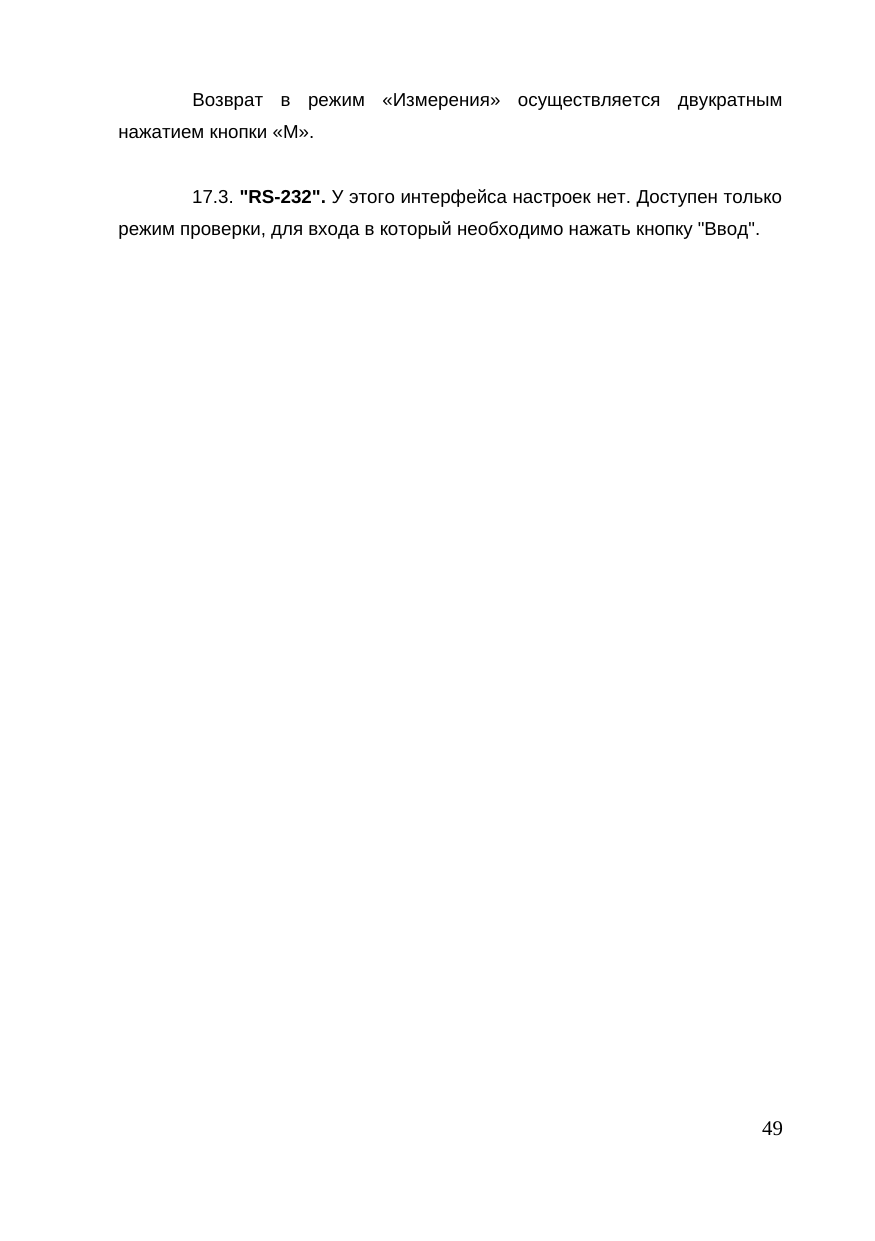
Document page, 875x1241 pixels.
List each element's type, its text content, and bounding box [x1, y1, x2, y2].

text Возврат в режим «Измерения» осуществляется двукратным нажатием кнопки «М». [118, 89, 782, 142]
text 17.3. "RS-232". У этого интерфейса настроек нет. Доступен только режим проверки, для входа в который необходимо нажать кнопку "Ввод". [118, 186, 782, 239]
